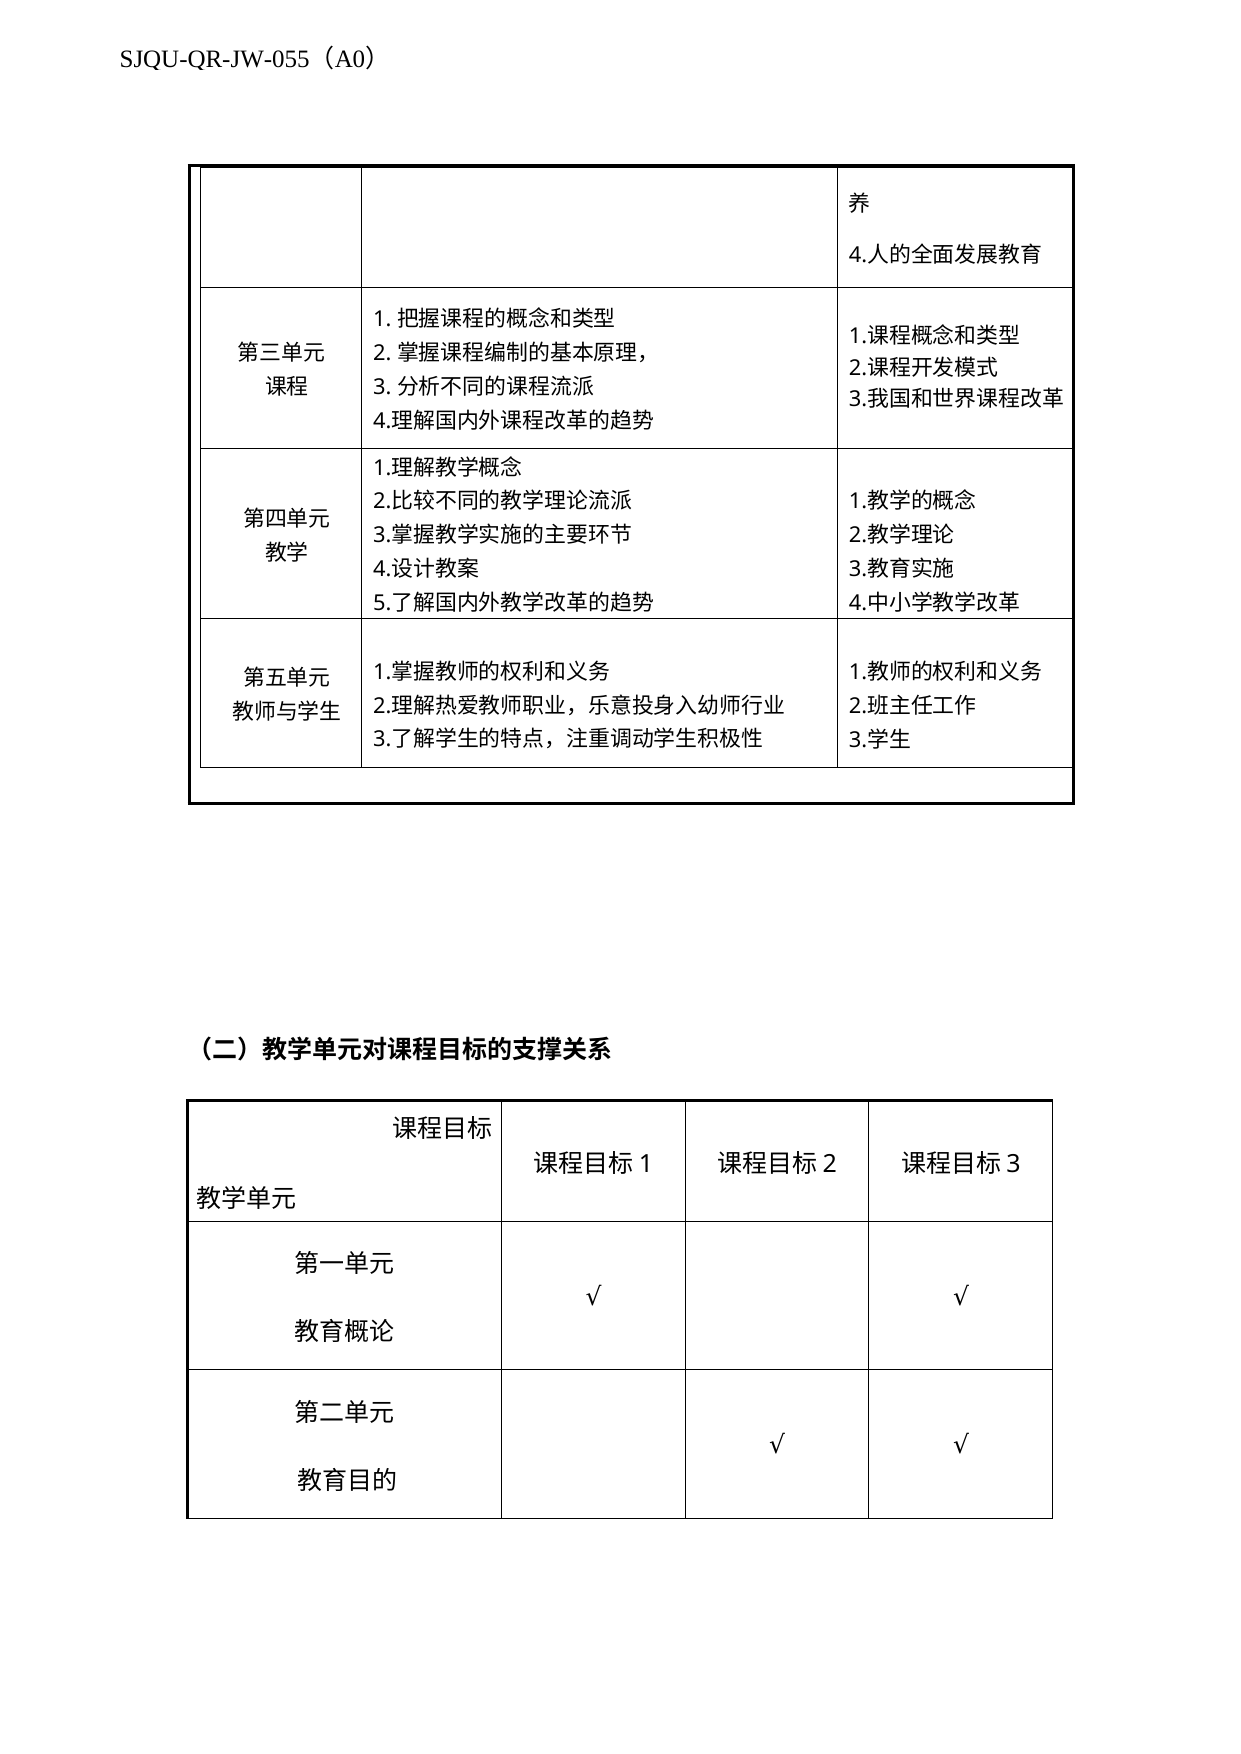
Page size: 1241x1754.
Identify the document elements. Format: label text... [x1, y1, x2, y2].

table_cell 第一单元 教育概论 [189, 1222, 501, 1369]
table_cell 第二单元 教育目的 [189, 1370, 501, 1518]
table_cell √ [686, 1370, 868, 1518]
table_header 课程目标2 [686, 1102, 868, 1221]
table_cell √ [502, 1222, 685, 1369]
table_header 课程目标3 [869, 1102, 1052, 1221]
table_cell √ [869, 1370, 1052, 1518]
text （二）教学单元对课程目标的支撑关系 [187, 1014, 1053, 1082]
table_cell √ [869, 1222, 1052, 1369]
table_header 课程目标 教学单元 [189, 1102, 501, 1221]
table_cell [502, 1370, 685, 1518]
table_header 课程目标1 [502, 1102, 685, 1221]
table_header [191, 167, 1072, 802]
table_cell [686, 1222, 868, 1369]
